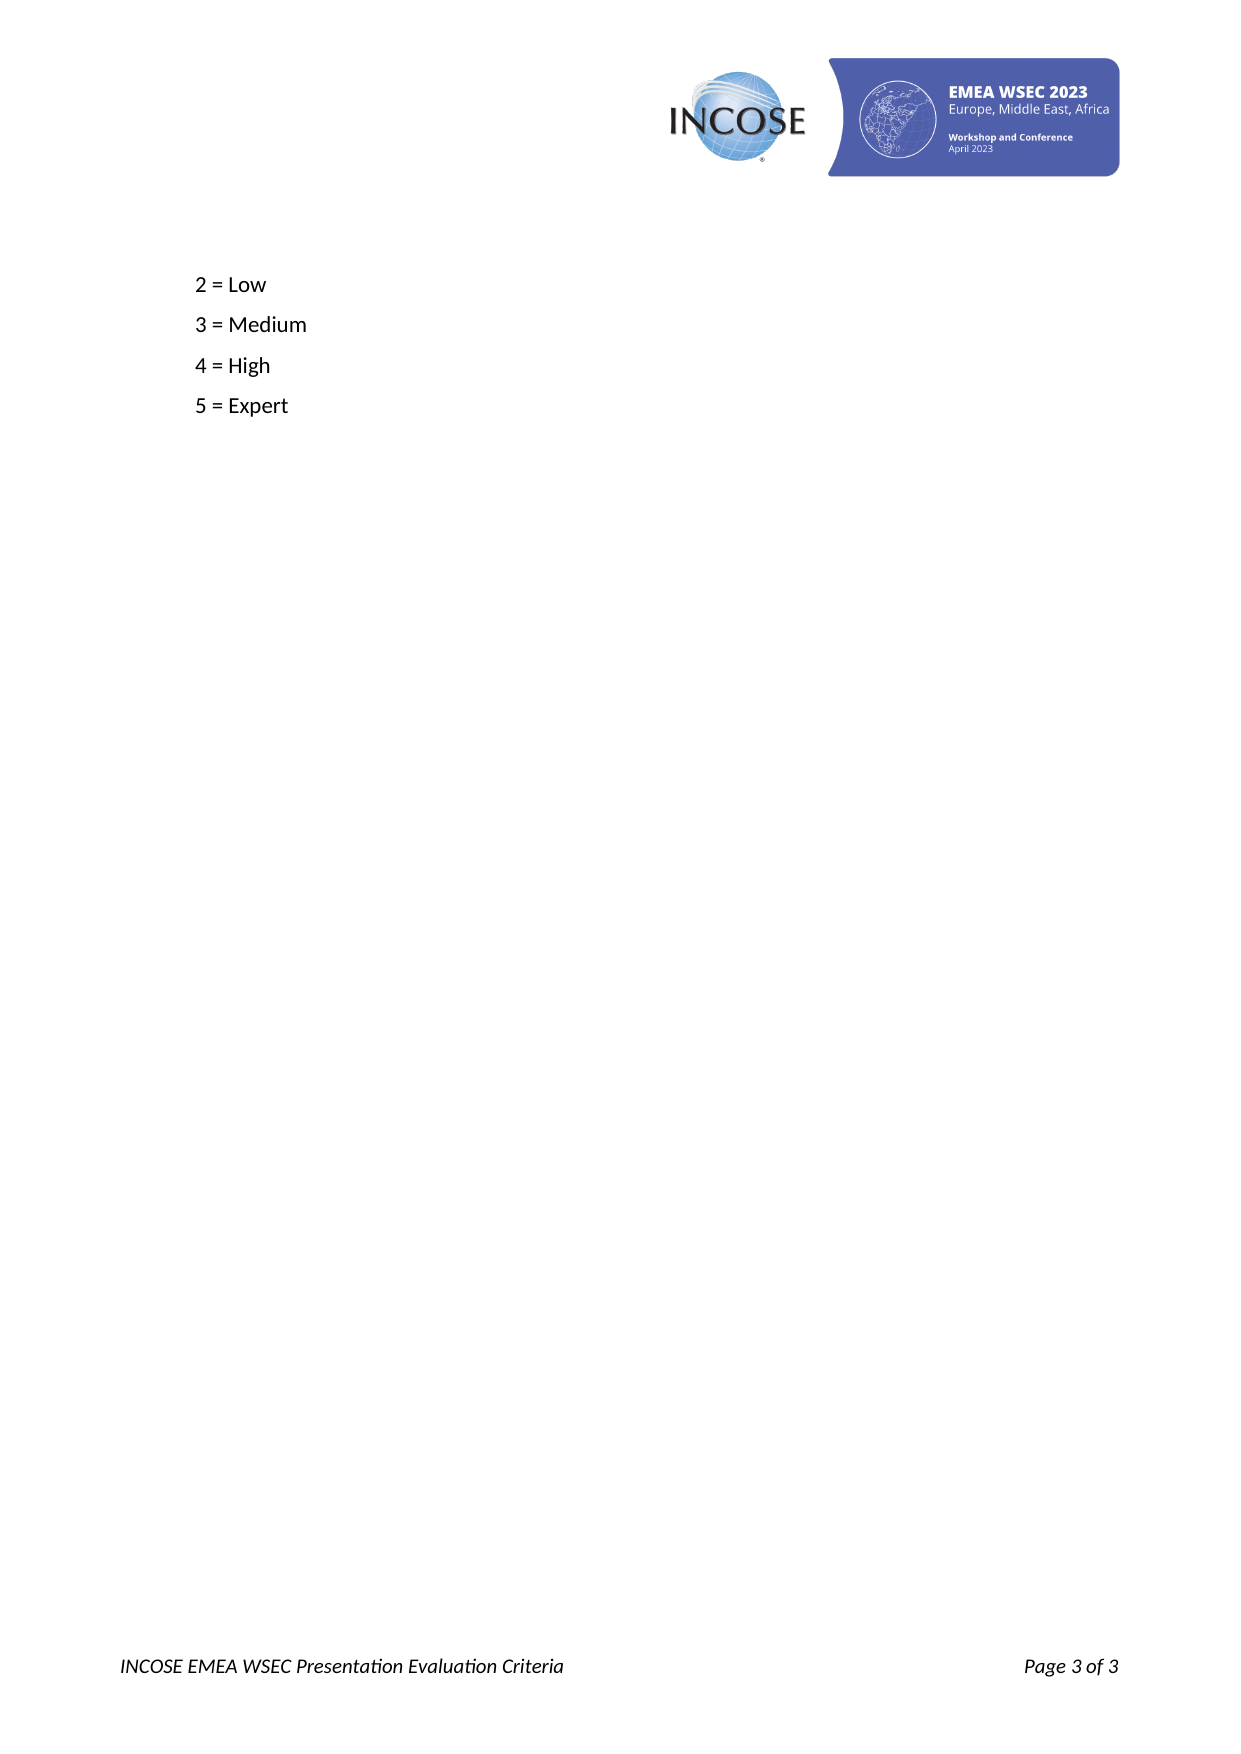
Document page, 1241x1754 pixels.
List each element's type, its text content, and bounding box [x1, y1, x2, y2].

text 4 = High [195, 351, 1120, 379]
picture [648, 56, 1121, 178]
text 3 = Medium [195, 311, 1120, 338]
text 2 = Low [195, 270, 1120, 298]
text 5 = Expert [195, 392, 1120, 419]
